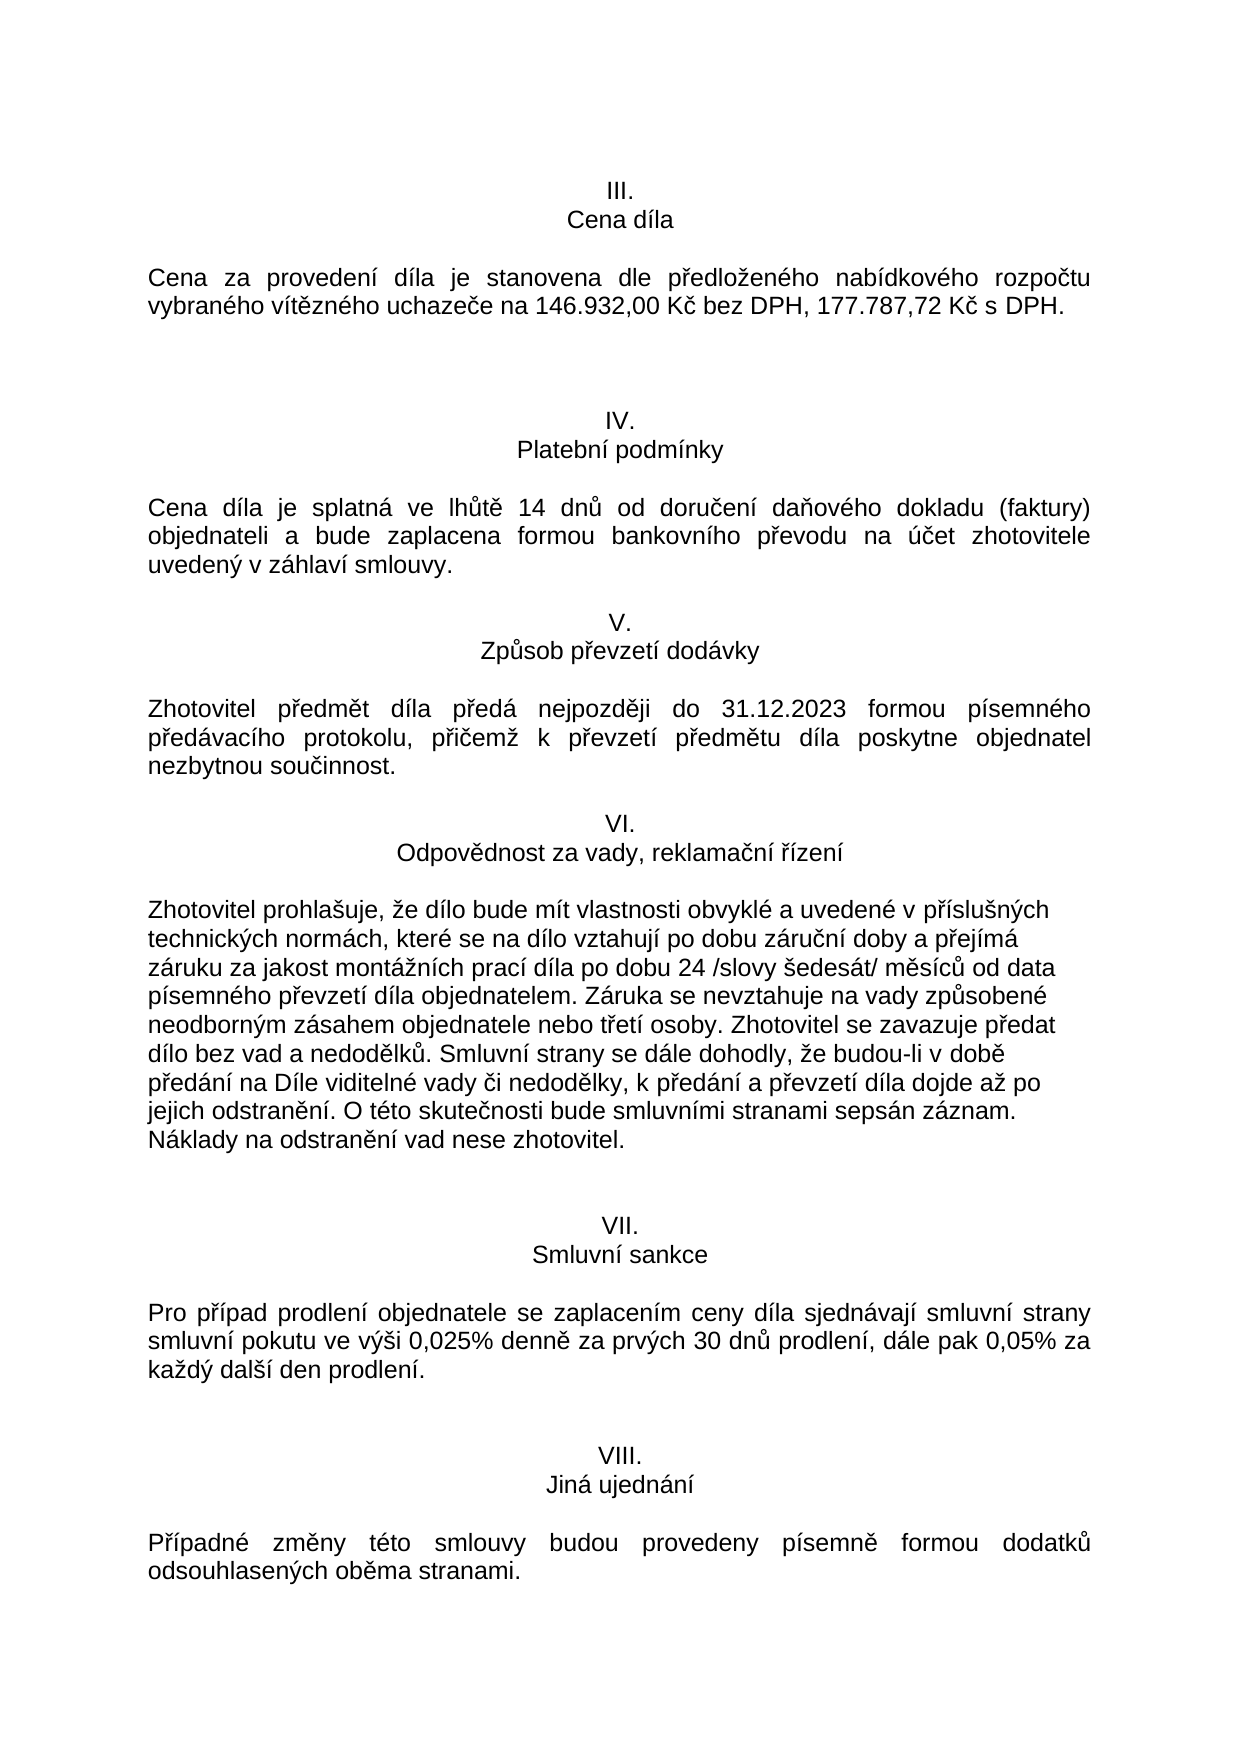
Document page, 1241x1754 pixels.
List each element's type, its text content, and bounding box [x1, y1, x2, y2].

text IV. [148, 406, 1093, 435]
text Smluvní sankce [148, 1240, 1093, 1269]
text VI. [148, 809, 1093, 838]
text Platební podmínky [148, 435, 1093, 464]
text V. [148, 608, 1093, 636]
text Jiná ujednání [148, 1470, 1093, 1499]
text VIII. [148, 1441, 1093, 1470]
text Zhotovitel předmět díla předá nejpozději do 31.12.2023 formou písemného předávacího protokolu, přičemž k převzetí předmětu díla poskytne objednatel nezbytnou součinnost. [148, 694, 1093, 780]
text III. [148, 176, 1093, 205]
text Případné změny této smlouvy budou provedeny písemně formou dodatků odsouhlasených oběma stranami. [148, 1528, 1093, 1585]
text Pro případ prodlení objednatele se zaplacením ceny díla sjednávají smluvní strany smluvní pokutu ve výši 0,025% denně za prvých 30 dnů prodlení, dále pak 0,05% za každý další den prodlení. [148, 1298, 1093, 1384]
text Odpovědnost za vady, reklamační řízení [148, 838, 1093, 866]
text Cena díla [148, 205, 1093, 234]
text VII. [148, 1211, 1093, 1240]
text Zhotovitel prohlašuje, že dílo bude mít vlastnosti obvyklé a uvedené v příslušných technických normách, které se na dílo vztahují po dobu záruční doby a přejímá záruku za jakost montážních prací díla po dobu 24 /slovy šedesát/ měsíců od data písemného převzetí díla objednatelem. Záruka se nevztahuje na vady způsobené neodborným zásahem objednatele nebo třetí osoby. Zhotovitel se zavazuje předat dílo bez vad a nedodělků. Smluvní strany se dále dohodly, že budou-li v době předání na Díle viditelné vady či nedodělky, k předání a převzetí díla dojde až po jejich odstranění. O této skutečnosti bude smluvními stranami sepsán záznam. Náklady na odstranění vad nese zhotovitel. [148, 895, 1093, 1154]
text Způsob převzetí dodávky [148, 636, 1093, 665]
text Cena za provedení díla je stanovena dle předloženého nabídkového rozpočtu vybraného vítězného uchazeče na 146.932,00 Kč bez DPH, 177.787,72 Kč s DPH. [148, 263, 1093, 320]
text Cena díla je splatná ve lhůtě 14 dnů od doručení daňového dokladu (faktury) objednateli a bude zaplacena formou bankovního převodu na účet zhotovitele uvedený v záhlaví smlouvy. [148, 493, 1093, 579]
